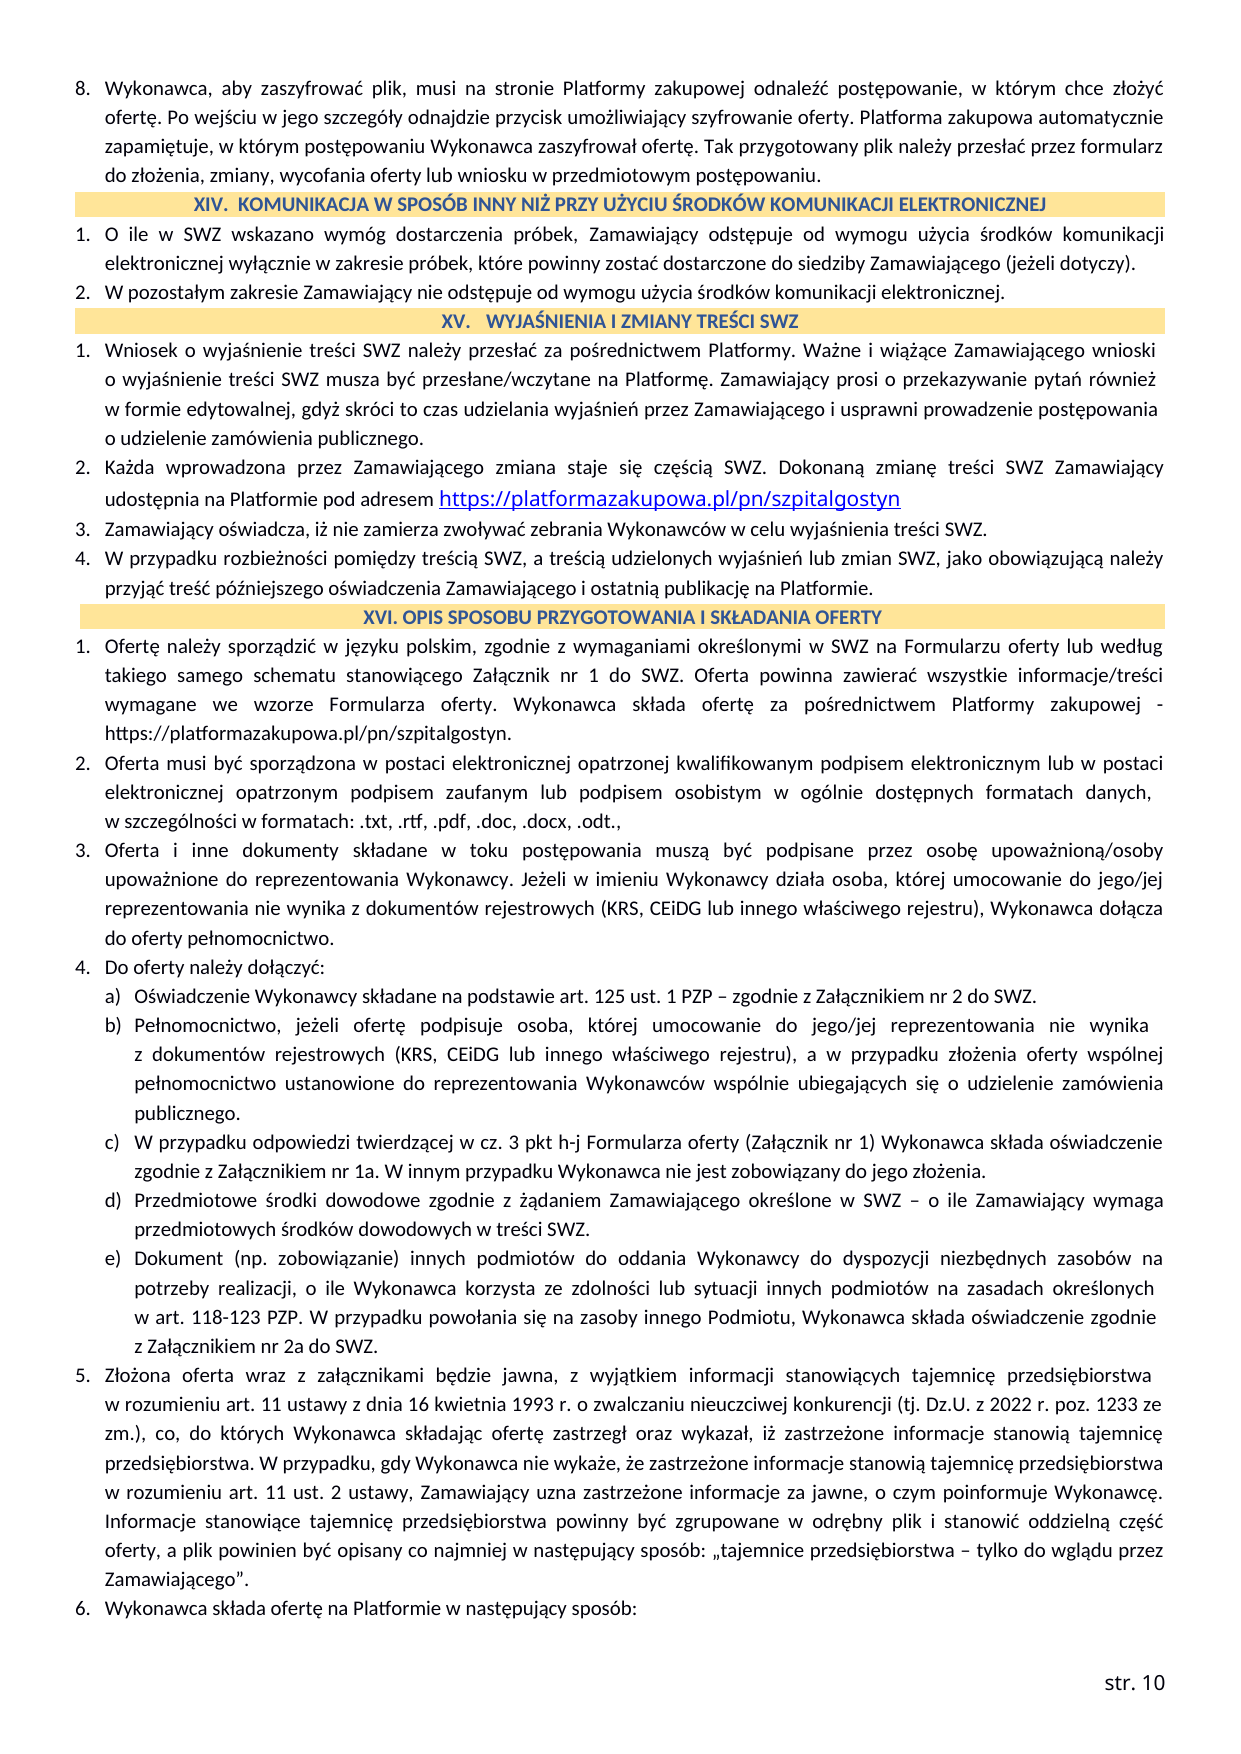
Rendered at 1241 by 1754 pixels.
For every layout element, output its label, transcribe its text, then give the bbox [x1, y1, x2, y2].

list Każda wprowadzona przez Zamawiającego zmiana staje się częścią SWZ. Dokonaną zmianę treści SWZ Zamawiający udostępnia na Platformie pod adresem https://platformazakupowa.pl/pn/szpitalgostyn [75, 454, 1165, 512]
list Oświadczenie Wykonawcy składane na podstawie art. 125 ust. 1 PZP – zgodnie z Załącznikiem nr 2 do SWZ. [104, 983, 1165, 1008]
list Złożona oferta wraz z załącznikami będzie jawna, z wyjątkiem informacji stanowiących tajemnicę przedsiębiorstwa w rozumieniu art. 11 ustawy z dnia 16 kwietnia 1993 r. o zwalczaniu nieuczciwej konkurencji (tj. Dz.U. z 2022 r. poz. 1233 ze zm.), co, do których Wykonawca składając ofertę zastrzegł oraz wykazał, iż zastrzeżone informacje stanowią tajemnicę przedsiębiorstwa. W przypadku, gdy Wykonawca nie wykaże, że zastrzeżone informacje stanowią tajemnicę przedsiębiorstwa w rozumieniu art. 11 ust. 2 ustawy, Zamawiający uzna zastrzeżone informacje za jawne, o czym poinformuje Wykonawcę. Informacje stanowiące tajemnicę przedsiębiorstwa powinny być zgrupowane w odrębny plik i stanowić oddzielną część oferty, a plik powinien być opisany co najmniej w następujący sposób: „tajemnice przedsiębiorstwa – tylko do wglądu przez Zamawiającego”. [75, 1362, 1165, 1592]
list Wykonawca składa ofertę na Platformie w następujący sposób: [75, 1596, 1165, 1621]
list Oferta i inne dokumenty składane w toku postępowania muszą być podpisane przez osobę upoważnioną/osoby upoważnione do reprezentowania Wykonawcy. Jeżeli w imieniu Wykonawcy działa osoba, której umocowanie do jego/jej reprezentowania nie wynika z dokumentów rejestrowych (KRS, CEiDG lub innego właściwego rejestru), Wykonawca dołącza do oferty pełnomocnictwo. [75, 837, 1165, 950]
list OPIS SPOSOBU PRZYGOTOWANIA I SKŁADANIA OFERTY [80, 604, 1165, 629]
list Ofertę należy sporządzić w języku polskim, zgodnie z wymaganiami określonymi w SWZ na Formularzu oferty lub według takiego samego schematu stanowiącego Załącznik nr 1 do SWZ. Oferta powinna zawierać wszystkie informacje/treści wymagane we wzorze Formularza oferty. Wykonawca składa ofertę za pośrednictwem Platformy zakupowej - https://platformazakupowa.pl/pn/szpitalgostyn. [75, 633, 1165, 746]
list W przypadku odpowiedzi twierdzącej w cz. 3 pkt h-j Formularza oferty (Załącznik nr 1) Wykonawca składa oświadczenie zgodnie z Załącznikiem nr 1a. W innym przypadku Wykonawca nie jest zobowiązany do jego złożenia. [104, 1129, 1165, 1183]
list Dokument (np. zobowiązanie) innych podmiotów do oddania Wykonawcy do dyspozycji niezbędnych zasobów na potrzeby realizacji, o ile Wykonawca korzysta ze zdolności lub sytuacji innych podmiotów na zasadach określonych w art. 118-123 PZP. W przypadku powołania się na zasoby innego Podmiotu, Wykonawca składa oświadczenie zgodnie z Załącznikiem nr 2a do SWZ. [104, 1246, 1165, 1358]
list Wniosek o wyjaśnienie treści SWZ należy przesłać za pośrednictwem Platformy. Ważne i wiążące Zamawiającego wnioski o wyjaśnienie treści SWZ musza być przesłane/wczytane na Platformę. Zamawiający prosi o przekazywanie pytań również w formie edytowalnej, gdyż skróci to czas udzielania wyjaśnień przez Zamawiającego i usprawni prowadzenie postępowania o udzielenie zamówienia publicznego. [75, 337, 1165, 450]
list KOMUNIKACJA W SPOSÓB INNY NIŻ PRZY UŻYCIU ŚRODKÓW KOMUNIKACJI ELEKTRONICZNEJ [75, 192, 1165, 217]
list Przedmiotowe środki dowodowe zgodnie z żądaniem Zamawiającego określone w SWZ – o ile Zamawiający wymaga przedmiotowych środków dowodowych w treści SWZ. [104, 1187, 1165, 1242]
list O ile w SWZ wskazano wymóg dostarczenia próbek, Zamawiający odstępuje od wymogu użycia środków komunikacji elektronicznej wyłącznie w zakresie próbek, które powinny zostać dostarczone do siedziby Zamawiającego (jeżeli dotyczy). [75, 221, 1165, 275]
list Pełnomocnictwo, jeżeli ofertę podpisuje osoba, której umocowanie do jego/jej reprezentowania nie wynika z dokumentów rejestrowych (KRS, CEiDG lub innego właściwego rejestru), a w przypadku złożenia oferty wspólnej pełnomocnictwo ustanowione do reprezentowania Wykonawców wspólnie ubiegających się o udzielenie zamówienia publicznego. [104, 1012, 1165, 1125]
list Wykonawca, aby zaszyfrować plik, musi na stronie Platformy zakupowej odnaleźć postępowanie, w którym chce złożyć ofertę. Po wejściu w jego szczegóły odnajdzie przycisk umożliwiający szyfrowanie oferty. Platforma zakupowa automatycznie zapamiętuje, w którym postępowaniu Wykonawca zaszyfrował ofertę. Tak przygotowany plik należy przesłać przez formularz do złożenia, zmiany, wycofania oferty lub wniosku w przedmiotowym postępowaniu. [75, 75, 1165, 188]
list Zamawiający oświadcza, iż nie zamierza zwoływać zebrania Wykonawców w celu wyjaśnienia treści SWZ. [75, 516, 1165, 542]
list W pozostałym zakresie Zamawiający nie odstępuje od wymogu użycia środków komunikacji elektronicznej. [75, 279, 1165, 304]
list W przypadku rozbieżności pomiędzy treścią SWZ, a treścią udzielonych wyjaśnień lub zmian SWZ, jako obowiązującą należy przyjąć treść późniejszego oświadczenia Zamawiającego i ostatnią publikację na Platformie. [75, 546, 1165, 600]
list Do oferty należy dołączyć: [75, 954, 1165, 979]
list Oferta musi być sporządzona w postaci elektronicznej opatrzonej kwalifikowanym podpisem elektronicznym lub w postaci elektronicznej opatrzonym podpisem zaufanym lub podpisem osobistym w ogólnie dostępnych formatach danych, w szczególności w formatach: .txt, .rtf, .pdf, .doc, .docx, .odt., [75, 750, 1165, 833]
list WYJAŚNIENIA I ZMIANY TREŚCI SWZ [75, 308, 1165, 334]
